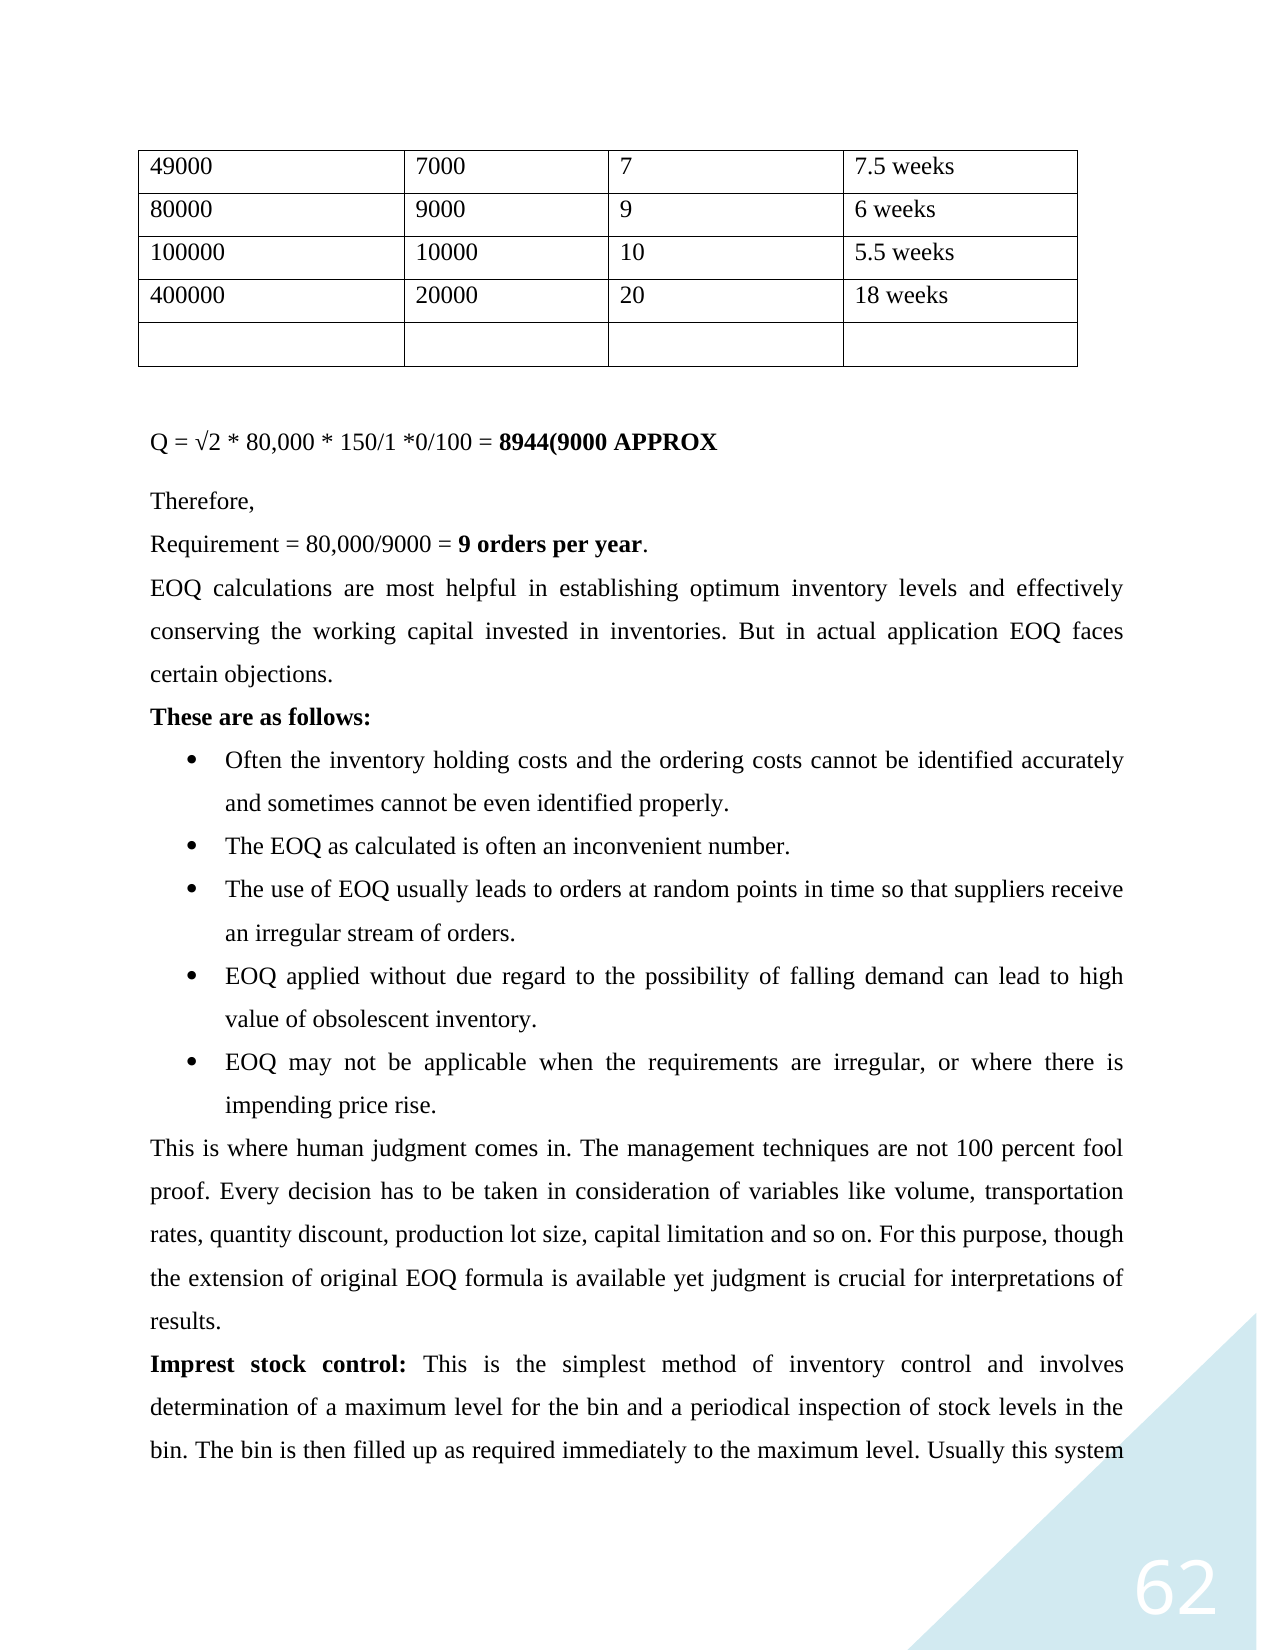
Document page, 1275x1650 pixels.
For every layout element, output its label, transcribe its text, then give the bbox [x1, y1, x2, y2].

table_cell 9 [609, 194, 843, 236]
text These are as follows: [150, 702, 1125, 731]
table_cell 20000 [405, 280, 608, 322]
list The EOQ as calculated is often an inconvenient number. [187, 831, 1125, 860]
table_cell [405, 323, 608, 366]
text Therefore, [150, 486, 1125, 515]
table_cell 7 [609, 151, 843, 193]
text Q = √2 * 80,000 * 150/1 *0/100 = 8944(9000 APPROX [150, 427, 1125, 455]
table_cell 400000 [139, 280, 404, 322]
table_cell 10000 [405, 237, 608, 279]
table_cell 6 weeks [844, 194, 1077, 236]
list EOQ may not be applicable when the requirements are irregular, or where there is impending price rise. [187, 1047, 1125, 1119]
list EOQ applied without due regard to the possibility of falling demand can lead to high value of obsolescent inventory. [187, 961, 1125, 1033]
table_cell 10 [609, 237, 843, 279]
table_cell 5.5 weeks [844, 237, 1077, 279]
table_cell 18 weeks [844, 280, 1077, 322]
list Often the inventory holding costs and the ordering costs cannot be identified accurately and sometimes cannot be even identified properly. [187, 745, 1125, 817]
table_cell 7.5 weeks [844, 151, 1077, 193]
table_cell [844, 323, 1077, 366]
table_cell 100000 [139, 237, 404, 279]
table_cell 20 [609, 280, 843, 322]
list The use of EOQ usually leads to orders at random points in time so that suppliers receive an irregular stream of orders. [187, 874, 1125, 946]
table_cell 80000 [139, 194, 404, 236]
table_cell [139, 323, 404, 366]
text This is where human judgment comes in. The management techniques are not 100 percent fool proof. Every decision has to be taken in consideration of variables like volume, transportation rates, quantity discount, production lot size, capital limitation and so on. For this purpose, though the extension of original EOQ formula is available yet judgment is crucial for interpretations of results. [150, 1133, 1125, 1334]
table_cell 7000 [405, 151, 608, 193]
table_cell [609, 323, 843, 366]
table_cell 9000 [405, 194, 608, 236]
table_cell 49000 [139, 151, 404, 193]
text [150, 1349, 1125, 1464]
text Requirement = 80,000/9000 = 9 orders per year. [150, 529, 1125, 558]
text EOQ calculations are most helpful in establishing optimum inventory levels and effectively conserving the working capital invested in inventories. But in actual application EOQ faces certain objections. [150, 573, 1125, 688]
